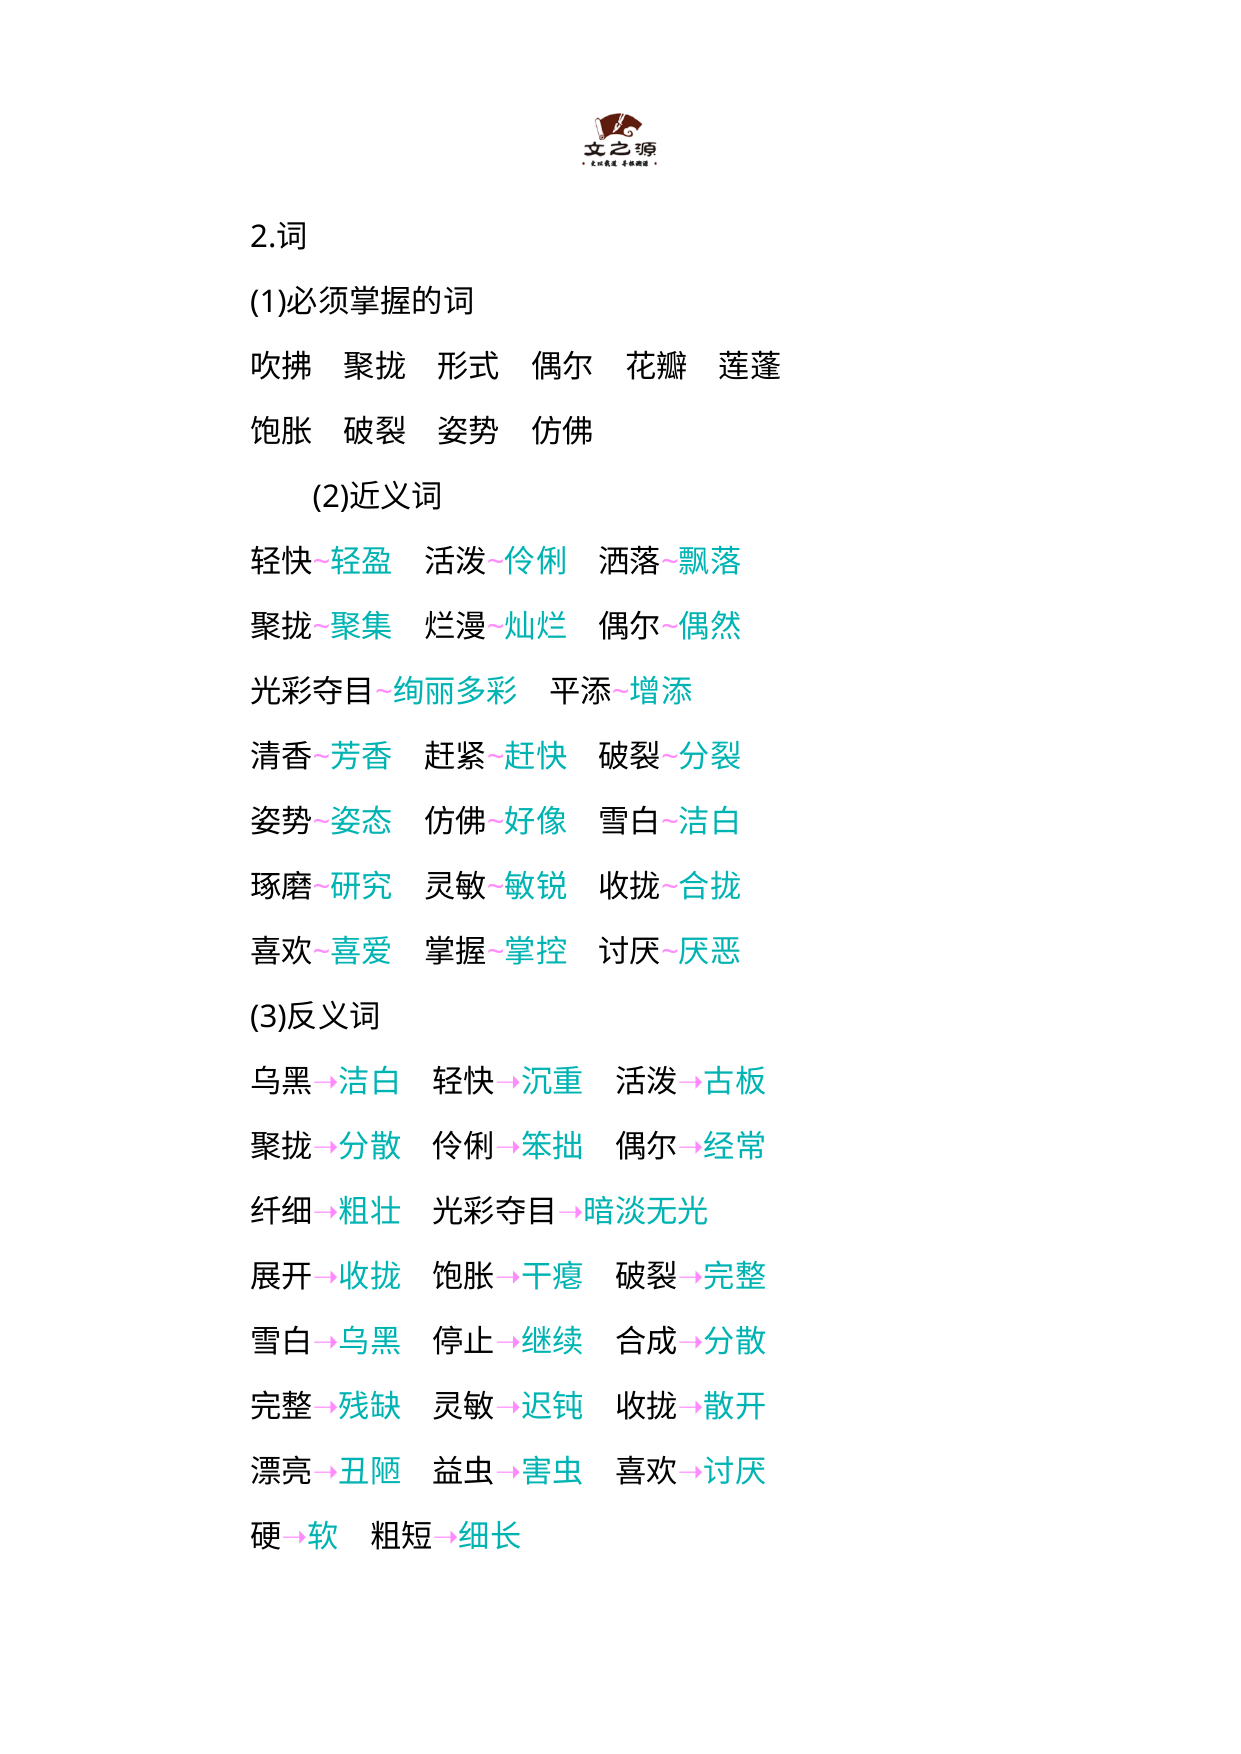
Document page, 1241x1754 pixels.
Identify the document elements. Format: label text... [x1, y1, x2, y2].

text 聚拢➝分散 伶俐➝笨拙 偶尔➝经常 [187, 1111, 1053, 1176]
text 清香~芳香 赶紧~赶快 破裂~分裂 [187, 721, 1053, 786]
text 完整➝残缺 灵敏➝迟钝 收拢➝散开 [187, 1371, 1053, 1436]
text 喜欢~喜爱 掌握~掌控 讨厌~厌恶 [187, 916, 1053, 981]
text 漂亮➝丑陋 益虫➝害虫 喜欢➝讨厌 [187, 1436, 1053, 1501]
text 吹拂 聚拢 形式 偶尔 花瓣 莲蓬 [187, 331, 1053, 396]
text 轻快~轻盈 活泼~伶俐 洒落~飘落 [187, 526, 1053, 591]
text 光彩夺目~绚丽多彩 平添~增添 [187, 656, 1053, 721]
text 2.词 [187, 201, 1053, 266]
picture [543, 90, 698, 195]
text 展开➝收拢 饱胀➝干瘪 破裂➝完整 [187, 1241, 1053, 1306]
text 乌黑➝洁白 轻快➝沉重 活泼➝古板 [187, 1046, 1053, 1111]
text (1)必须掌握的词 [187, 266, 1053, 331]
text 纤细➝粗壮 光彩夺目➝暗淡无光 [187, 1176, 1053, 1241]
text 雪白➝乌黑 停止➝继续 合成➝分散 [187, 1306, 1053, 1371]
text 姿势~姿态 仿佛~好像 雪白~洁白 [187, 786, 1053, 851]
text (3)反义词 [187, 981, 1053, 1046]
text 琢磨~研究 灵敏~敏锐 收拢~合拢 [187, 851, 1053, 916]
text 饱胀 破裂 姿势 仿佛 [187, 396, 1053, 461]
text 聚拢~聚集 烂漫~灿烂 偶尔~偶然 [187, 591, 1053, 656]
text 硬➝软 粗短➝细长 [187, 1501, 1053, 1566]
text (2)近义词 [187, 461, 1053, 526]
